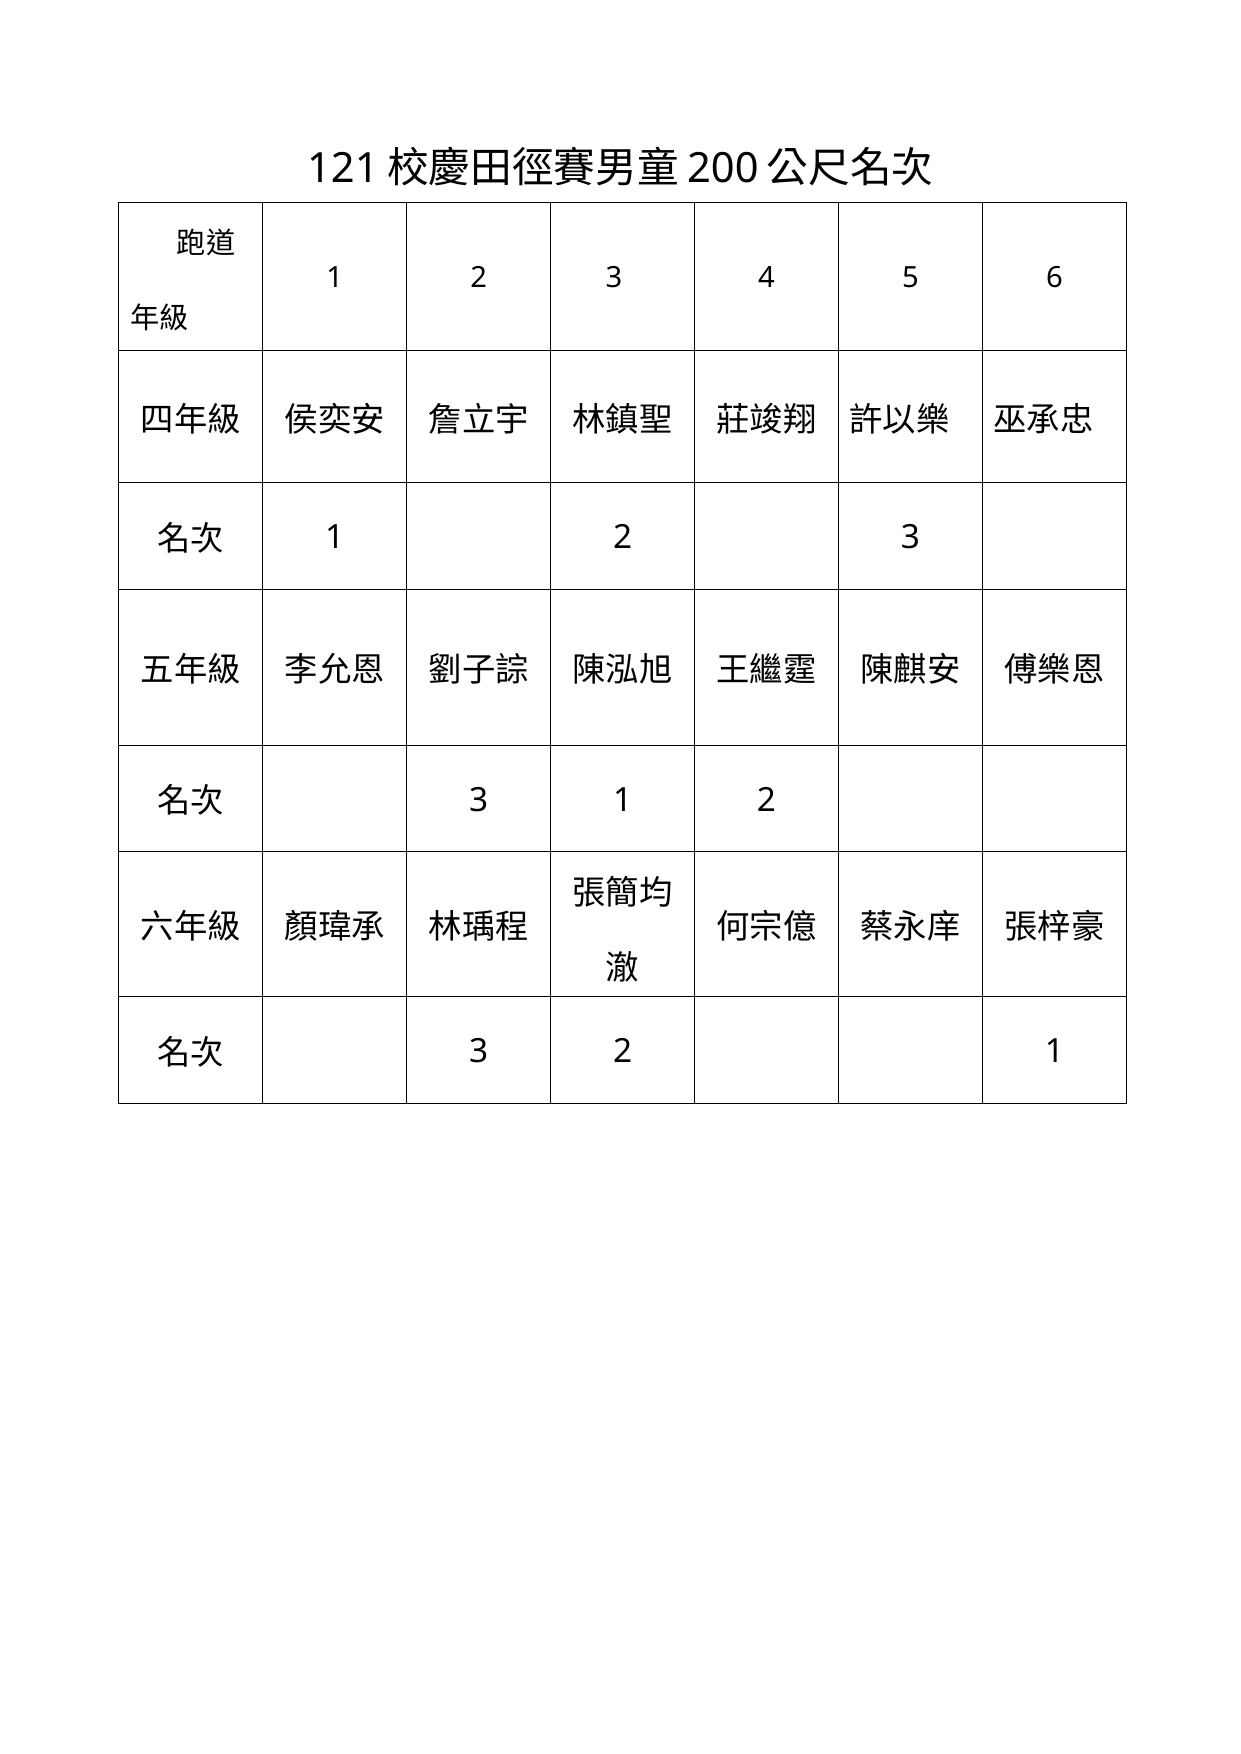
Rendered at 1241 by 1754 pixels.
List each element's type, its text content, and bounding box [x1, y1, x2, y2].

table_cell 2 [551, 483, 694, 588]
table_cell [263, 746, 406, 851]
table_cell 巫承忠 [983, 351, 1126, 482]
table_cell 傅樂恩 [983, 590, 1126, 745]
table_cell 3 [407, 997, 550, 1103]
table_cell 蔡永庠 [839, 852, 982, 996]
table_cell [839, 746, 982, 851]
table_cell 六年級 [119, 852, 262, 996]
table_cell 陳泓旭 [551, 590, 694, 745]
table_header 跑道 年級 [119, 203, 262, 350]
table_cell 五年級 [119, 590, 262, 745]
table_cell 1 [263, 483, 406, 588]
table_cell 張梓豪 [983, 852, 1126, 996]
table_cell 名次 [119, 483, 262, 588]
table_cell 四年級 [119, 351, 262, 482]
table_cell 名次 [119, 746, 262, 851]
table_cell 顏瑋承 [263, 852, 406, 996]
table_cell [695, 997, 838, 1103]
table_cell 3 [839, 483, 982, 588]
table_header 3 [551, 203, 694, 350]
table_cell 林瑀程 [407, 852, 550, 996]
text 121校慶田徑賽男童200公尺名次 [118, 127, 1122, 202]
table_cell [263, 997, 406, 1103]
table_header 5 [839, 203, 982, 350]
table_cell 1 [983, 997, 1126, 1103]
table_cell [695, 483, 838, 588]
table_cell [983, 483, 1126, 588]
table_cell [983, 746, 1126, 851]
table_cell 王繼霆 [695, 590, 838, 745]
table_cell 3 [407, 746, 550, 851]
table_cell 林鎮聖 [551, 351, 694, 482]
table_cell 張簡均澈 [551, 852, 694, 996]
table_cell 莊竣翔 [695, 351, 838, 482]
table_header 1 [263, 203, 406, 350]
table_cell [839, 997, 982, 1103]
table_cell 詹立宇 [407, 351, 550, 482]
table_cell 陳麒安 [839, 590, 982, 745]
table_cell 何宗億 [695, 852, 838, 996]
table_cell 侯奕安 [263, 351, 406, 482]
table_header 4 [695, 203, 838, 350]
table_cell 名次 [119, 997, 262, 1103]
table_header 6 [983, 203, 1126, 350]
table_cell 2 [695, 746, 838, 851]
table_cell 2 [551, 997, 694, 1103]
table_cell 李允恩 [263, 590, 406, 745]
table_header 2 [407, 203, 550, 350]
table_cell 1 [551, 746, 694, 851]
table_cell 劉子誴 [407, 590, 550, 745]
table_cell [407, 483, 550, 588]
table_cell 許以樂 [839, 351, 982, 482]
